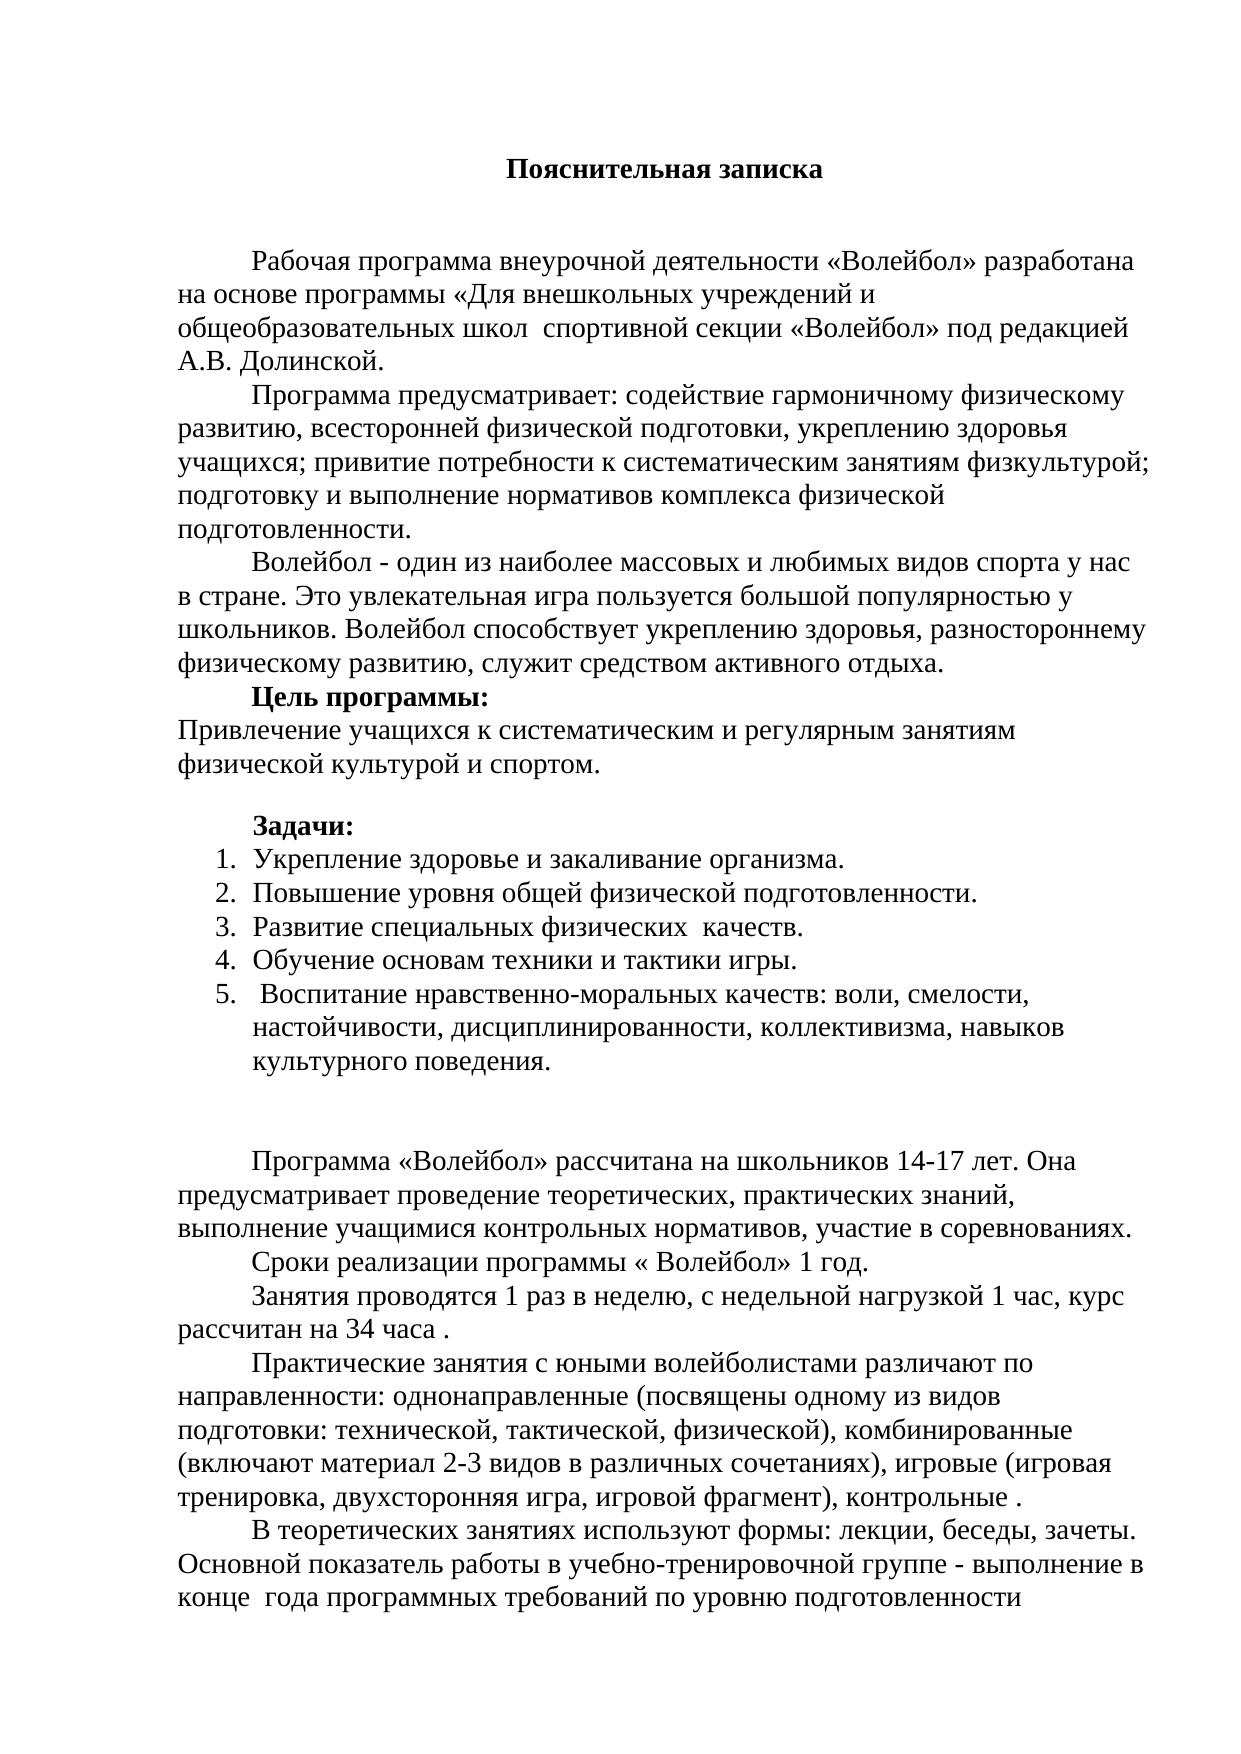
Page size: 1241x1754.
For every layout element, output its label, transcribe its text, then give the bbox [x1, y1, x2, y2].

text Сроки реализации программы « Волейбол» 1 год. [177, 1244, 1152, 1278]
text Программа «Волейбол» рассчитана на школьников 14-17 лет. Она предусматривает проведение теоретических, практических знаний, выполнение учащимися контрольных нормативов, участие в соревнованиях. [177, 1143, 1152, 1244]
text Задачи: [178, 808, 1152, 842]
text Цель программы: [177, 679, 1152, 712]
list Повышение уровня общей физической подготовленности. [215, 875, 1152, 909]
text Привлечение учащихся к систематическим и регулярным занятиям физической культурой и спортом. [177, 712, 1152, 779]
list Обучение основам техники и тактики игры. [215, 942, 1152, 976]
text Пояснительная записка [177, 152, 1152, 185]
text Программа предусматривает: содействие гармоничному физическому развитию, всесторонней физической подготовки, укреплению здоровья учащихся; привитие потребности к систематическим занятиям физкультурой; подготовку и выполнение нормативов комплекса физической подготовленности. [177, 377, 1152, 544]
list Укрепление здоровье и закаливание организма. [215, 842, 1152, 875]
text Занятия проводятся 1 раз в неделю, с недельной нагрузкой 1 час, курс рассчитан на 34 часа . [177, 1278, 1152, 1345]
list Развитие специальных физических качеств. [215, 909, 1152, 942]
text Волейбол - один из наиболее массовых и любимых видов спорта у нас в стране. Это увлекательная игра пользуется большой популярностью у школьников. Волейбол способствует укреплению здоровья, разностороннему физическому развитию, служит средством активного отдыха. [177, 544, 1152, 679]
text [177, 1546, 1152, 1613]
list Воспитание нравственно-моральных качеств: воли, смелости, настойчивости, дисциплинированности, коллективизма, навыков культурного поведения. [215, 976, 1152, 1076]
text Рабочая программа внеурочной деятельности «Волейбол» разработана на основе программы «Для внешкольных учреждений и общеобразовательных школ спортивной секции «Волейбол» под редакцией А.В. Долинской. [177, 243, 1152, 377]
text Практические занятия с юными волейболистами различают по направленности: однонаправленные (посвящены одному из видов подготовки: технической, тактической, физической), комбинированные (включают материал 2-3 видов в различных сочетаниях), игровые (игровая тренировка, двухсторонняя игра, игровой фрагмент), контрольные . [177, 1345, 1152, 1512]
text В теоретических занятиях используют формы: лекции, беседы, зачеты. [177, 1512, 1152, 1546]
